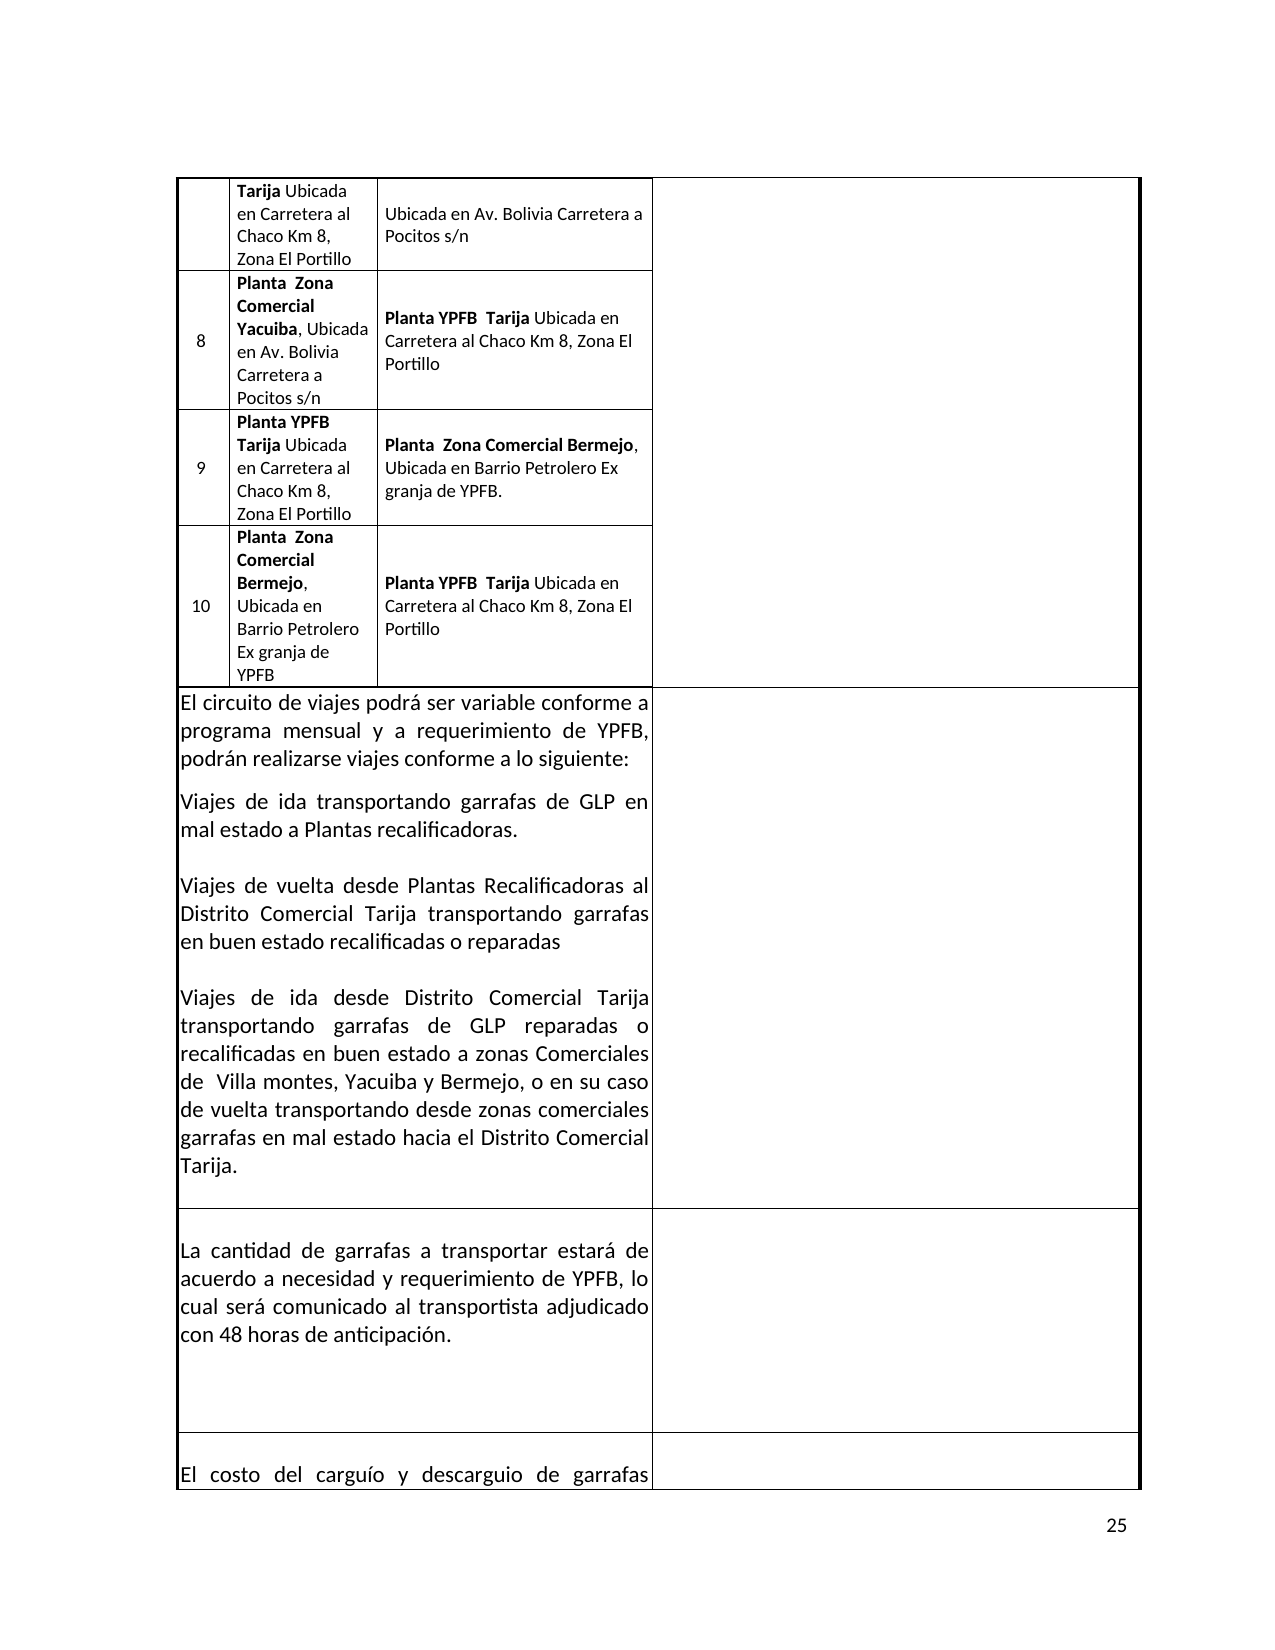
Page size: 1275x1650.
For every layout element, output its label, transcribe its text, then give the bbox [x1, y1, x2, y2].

table_cell [653, 178, 1138, 687]
table_cell [378, 271, 652, 409]
table_cell [230, 526, 377, 686]
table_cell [179, 1433, 652, 1489]
table_cell [653, 688, 1138, 1207]
table_cell [378, 526, 652, 686]
table_cell La cantidad de garrafas a transportar estará de acuerdo a necesidad y requerimiento de YPFB, lo cual será comunicado al transportista adjudicado con 48 horas de anticipación. [179, 1209, 652, 1432]
table_cell [179, 410, 229, 525]
table_cell [179, 271, 229, 409]
table_cell [653, 1433, 1138, 1489]
table_cell [230, 179, 377, 270]
table_cell [378, 410, 652, 525]
table_cell El circuito de viajes podrá ser variable conforme a programa mensual y a requerimiento de YPFB, podrán realizarse viajes conforme a lo siguiente: Viajes de ida transportando garrafas de GLP en mal estado a Plantas recalificadoras. Viajes de vuelta desde Plantas Recalificadoras al Distrito Comercial Tarija transportando garrafas en buen estado recalificadas o reparadas Viajes de ida desde Distrito Comercial Tarija transportando garrafas de GLP reparadas o recalificadas en buen estado a zonas Comerciales de Villa montes, Yacuiba y Bermejo, o en su caso de vuelta transportando desde zonas comerciales garrafas en mal estado hacia el Distrito Comercial Tarija. [179, 688, 652, 1207]
table_cell [179, 179, 229, 270]
table_cell [653, 1209, 1138, 1432]
table_cell [230, 410, 377, 525]
table_cell [378, 179, 652, 270]
table_cell [179, 526, 229, 686]
table_cell [230, 271, 377, 409]
